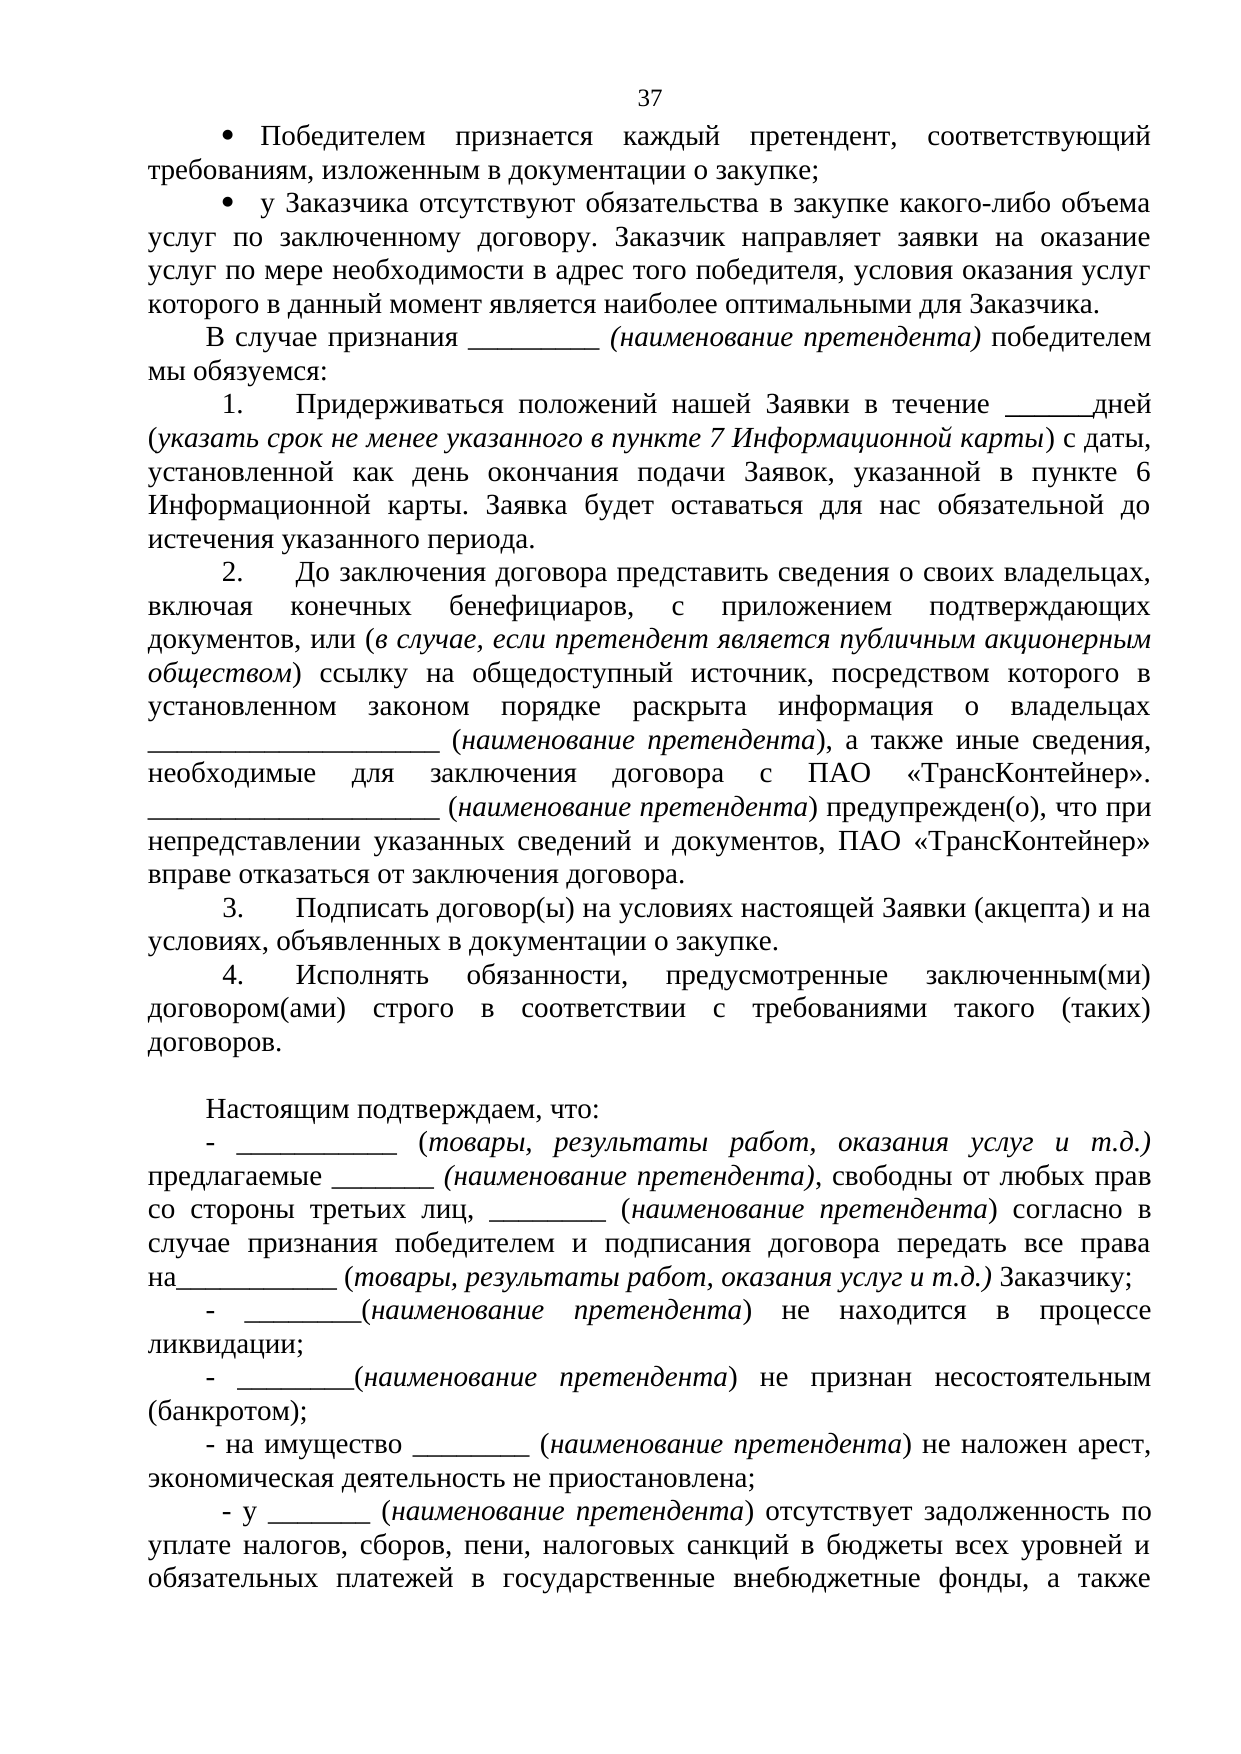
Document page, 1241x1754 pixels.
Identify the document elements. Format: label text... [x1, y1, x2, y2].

list Исполнять обязанности, предусмотренные заключенным(ми) договором(ами) строго в соответствии с требованиями такого (таких) договоров. [148, 957, 1152, 1057]
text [148, 1493, 1152, 1594]
list у Заказчика отсутствуют обязательства в закупке какого-либо объема услуг по заключенному договору. Заказчик направляет заявки на оказание услуг по мере необходимости в адрес того победителя, условия оказания услуг которого в данный момент является наиболее оптимальными для Заказчика. [148, 185, 1152, 319]
text - ________(наименование претендента) не признан несостоятельным (банкротом); [148, 1359, 1152, 1426]
list Подписать договор(ы) на условиях настоящей Заявки (акцепта) и на условиях, объявленных в документации о закупке. [148, 890, 1152, 957]
text - на имущество ________ (наименование претендента) не наложен арест, экономическая деятельность не приостановлена; [148, 1426, 1152, 1493]
list Победителем признается каждый претендент, соответствующий требованиям, изложенным в документации о закупке; [148, 118, 1152, 185]
text Настоящим подтверждаем, что: [148, 1091, 1152, 1124]
list До заключения договора представить сведения о своих владельцах, включая конечных бенефициаров, с приложением подтверждающих документов, или (в случае, если претендент является публичным акционерным обществом) ссылку на общедоступный источник, посредством которого в установленном законом порядке раскрыта информация о владельцах ____________________ (наименование претендента), а также иные сведения, необходимые для заключения договора с ПАО «ТрансКонтейнер». ____________________ (наименование претендента) предупрежден(о), что при непредставлении указанных сведений и документов, ПАО «ТрансКонтейнер» вправе отказаться от заключения договора. [148, 554, 1152, 890]
text - ___________ (товары, результаты работ, оказания услуг и т.д.) предлагаемые _______ (наименование претендента), свободны от любых прав со стороны третьих лиц, ________ (наименование претендента) согласно в случае признания победителем и подписания договора передать все права на___________ (товары, результаты работ, оказания услуг и т.д.) Заказчику; [148, 1124, 1152, 1292]
list Придерживаться положений нашей Заявки в течение ______дней (указать срок не менее указанного в пункте 7 Информационной карты) с даты, установленной как день окончания подачи Заявок, указанной в пункте 6 Информационной карты. Заявка будет оставаться для нас обязательной до истечения указанного периода. [148, 387, 1152, 554]
text В случае признания _________ (наименование претендента) победителем мы обязуемся: [148, 319, 1152, 387]
text - ________(наименование претендента) не находится в процессе ликвидации; [148, 1292, 1152, 1359]
